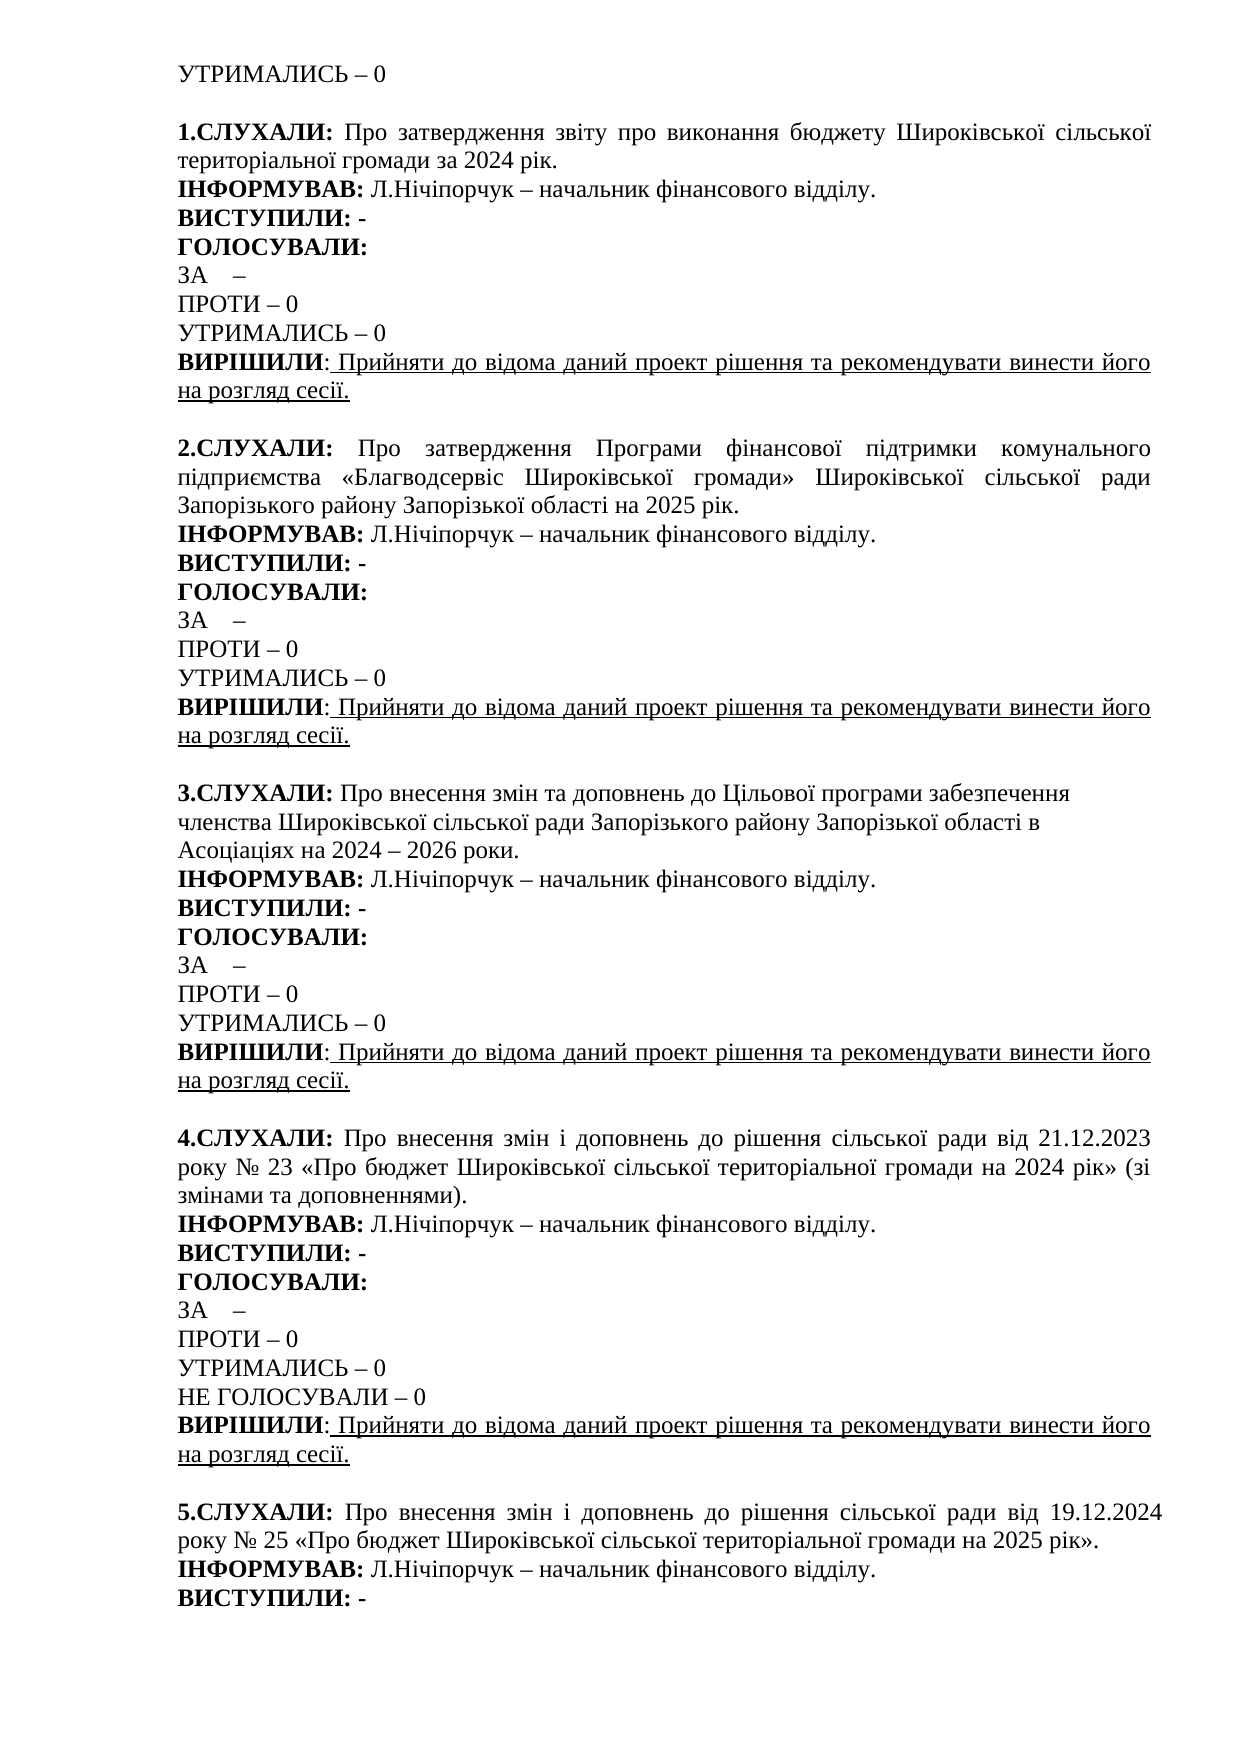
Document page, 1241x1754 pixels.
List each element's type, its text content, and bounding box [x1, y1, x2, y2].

text ЗА – [177, 260, 1152, 289]
text 3.СЛУХАЛИ: Про внесення змін та доповнень до Цільової програми забезпечення членства Широківської сільської ради Запорізького району Запорізької області в Асоціаціях на 2024 – 2026 роки. [177, 778, 1152, 864]
text НЕ ГОЛОСУВАЛИ – 0 [177, 1382, 1152, 1410]
text ПРОТИ – 0 [177, 1324, 1152, 1353]
text ГОЛОСУВАЛИ: [177, 922, 1152, 950]
text ІНФОРМУВАВ: Л.Нічіпорчук – начальник фінансового відділу. [177, 1209, 1152, 1238]
text ІНФОРМУВАВ: Л.Нічіпорчук – начальник фінансового відділу. [177, 1554, 1163, 1583]
text ВИСТУПИЛИ: - [177, 893, 1152, 922]
text УТРИМАЛИСЬ – 0 [177, 318, 1152, 347]
text ГОЛОСУВАЛИ: [177, 1267, 1152, 1295]
text УТРИМАЛИСЬ – 0 [177, 1353, 1152, 1382]
text ПРОТИ – 0 [177, 289, 1152, 318]
text ЗА – [177, 605, 1152, 634]
text 2.СЛУХАЛИ: Про затвердження Програми фінансової підтримки комунального підприємства «Благводсервіс Широківської громади» Широківської сільської ради Запорізького району Запорізької області на 2025 рік. [177, 433, 1152, 519]
text ІНФОРМУВАВ: Л.Нічіпорчук – начальник фінансового відділу. [177, 174, 1152, 203]
text ВИСТУПИЛИ: - [177, 203, 1152, 232]
text ВИСТУПИЛИ: - [177, 1583, 1152, 1612]
text УТРИМАЛИСЬ – 0 [177, 1008, 1152, 1037]
text 4.СЛУХАЛИ: Про внесення змін і доповнень до рішення сільської ради від 21.12.2023 року № 23 «Про бюджет Широківської сільської територіальної громади на 2024 рік» (зі змінами та доповненнями). [177, 1123, 1152, 1209]
text УТРИМАЛИСЬ – 0 [177, 59, 1152, 88]
text ВИСТУПИЛИ: - [177, 548, 1152, 577]
text ГОЛОСУВАЛИ: [177, 232, 1152, 260]
text ЗА – [177, 1295, 1152, 1324]
text ВИРІШИЛИ: Прийняти до відома даний проект рішення та рекомендувати винести його на розгляд сесії. [177, 1037, 1152, 1094]
text 1.СЛУХАЛИ: Про затвердження звіту про виконання бюджету Широківської сільської територіальної громади за 2024 рік. [177, 117, 1152, 174]
text ЗА – [177, 950, 1152, 979]
text УТРИМАЛИСЬ – 0 [177, 663, 1152, 692]
text ВИРІШИЛИ: Прийняти до відома даний проект рішення та рекомендувати винести його на розгляд сесії. [177, 1410, 1152, 1468]
text ВИРІШИЛИ: Прийняти до відома даний проект рішення та рекомендувати винести його на розгляд сесії. [177, 347, 1152, 404]
text ВИСТУПИЛИ: - [177, 1238, 1152, 1267]
text ІНФОРМУВАВ: Л.Нічіпорчук – начальник фінансового відділу. [177, 864, 1152, 893]
text 5.СЛУХАЛИ: Про внесення змін і доповнень до рішення сільської ради від 19.12.2024 року № 25 «Про бюджет Широківської сільської територіальної громади на 2025 рік». [177, 1497, 1163, 1554]
text ІНФОРМУВАВ: Л.Нічіпорчук – начальник фінансового відділу. [177, 519, 1152, 548]
text ГОЛОСУВАЛИ: [177, 577, 1152, 605]
text ВИРІШИЛИ: Прийняти до відома даний проект рішення та рекомендувати винести його на розгляд сесії. [177, 692, 1152, 749]
text ПРОТИ – 0 [177, 634, 1152, 663]
text ПРОТИ – 0 [177, 979, 1152, 1008]
